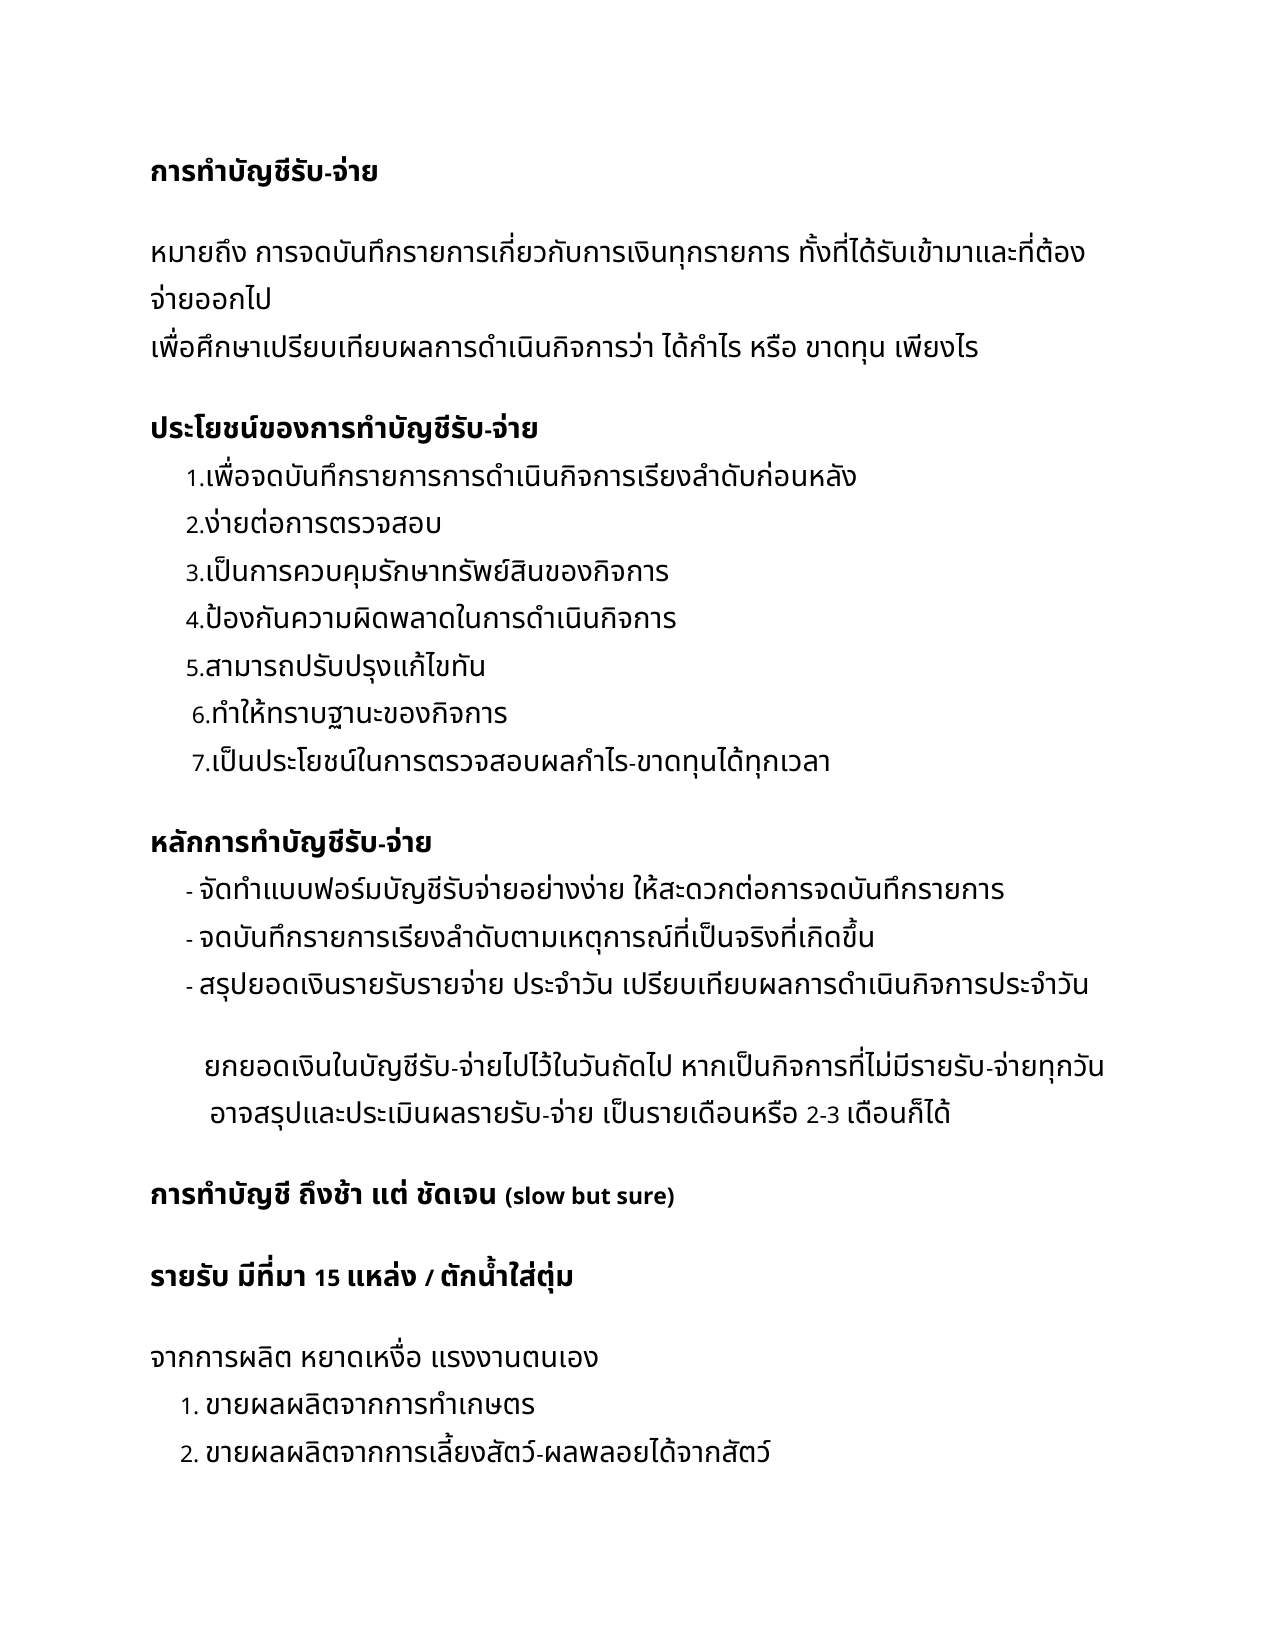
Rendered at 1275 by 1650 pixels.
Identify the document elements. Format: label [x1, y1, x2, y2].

text [150, 150, 1125, 1475]
